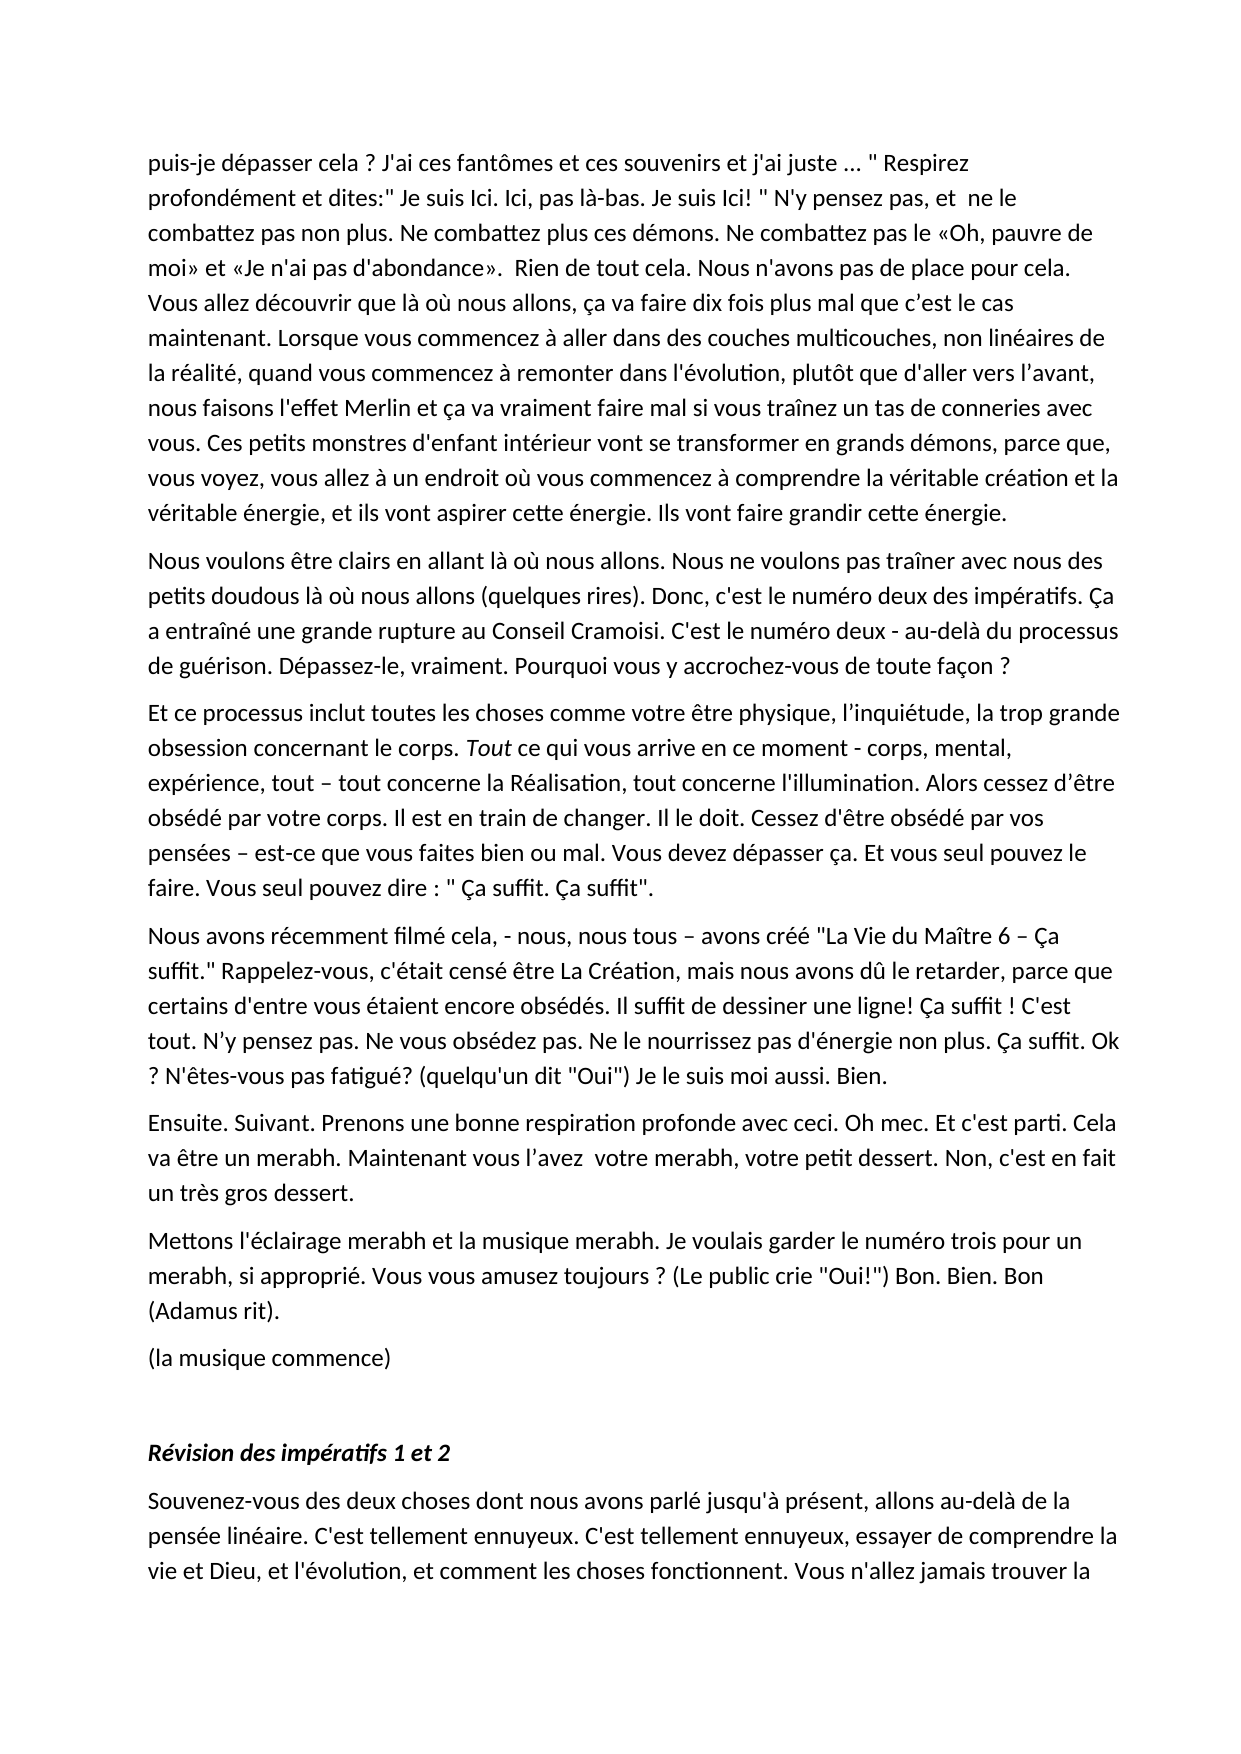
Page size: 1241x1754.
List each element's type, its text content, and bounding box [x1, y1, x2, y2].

text Nous voulons être clairs en allant là où nous allons. Nous ne voulons pas traîner avec nous des petits doudous là où nous allons (quelques rires). Donc, c'est le numéro deux des impératifs. Ça a entraîné une grande rupture au Conseil Cramoisi. C'est le numéro deux - au-delà du processus de guérison. Dépassez-le, vraiment. Pourquoi vous y accrochez-vous de toute façon ? [148, 545, 1123, 681]
text Et ce processus inclut toutes les choses comme votre être physique, l’inquiétude, la trop grande obsession concernant le corps. Tout ce qui vous arrive en ce moment - corps, mental, expérience, tout – tout concerne la Réalisation, tout concerne l'illumination. Alors cessez d’être obsédé par votre corps. Il est en train de changer. Il le doit. Cessez d'être obsédé par vos pensées – est-ce que vous faites bien ou mal. Vous devez dépasser ça. Et vous seul pouvez le faire. Vous seul pouvez dire : " Ça suffit. Ça suffit". [148, 698, 1123, 903]
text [148, 1485, 1123, 1586]
text Mettons l'éclairage merabh et la musique merabh. Je voulais garder le numéro trois pour un merabh, si approprié. Vous vous amusez toujours ? (Le public crie "Oui!") Bon. Bien. Bon (Adamus rit). [148, 1225, 1123, 1326]
text Révision des impératifs 1 et 2 [148, 1438, 1123, 1468]
text Nous avons récemment filmé cela, - nous, nous tous – avons créé "La Vie du Maître 6 – Ça suffit." Rappelez-vous, c'était censé être La Création, mais nous avons dû le retarder, parce que certains d'entre vous étaient encore obsédés. Il suffit de dessiner une ligne! Ça suffit ! C'est tout. N’y pensez pas. Ne vous obsédez pas. Ne le nourrissez pas d'énergie non plus. Ça suffit. Ok ? N'êtes-vous pas fatigué? (quelqu'un dit "Oui") Je le suis moi aussi. Bien. [148, 920, 1123, 1091]
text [148, 148, 1123, 528]
text Ensuite. Suivant. Prenons une bonne respiration profonde avec ceci. Oh mec. Et c'est parti. Cela va être un merabh. Maintenant vous l’avez votre merabh, votre petit dessert. Non, c'est en fait un très gros dessert. [148, 1108, 1123, 1208]
text (la musique commence) [148, 1343, 1123, 1373]
